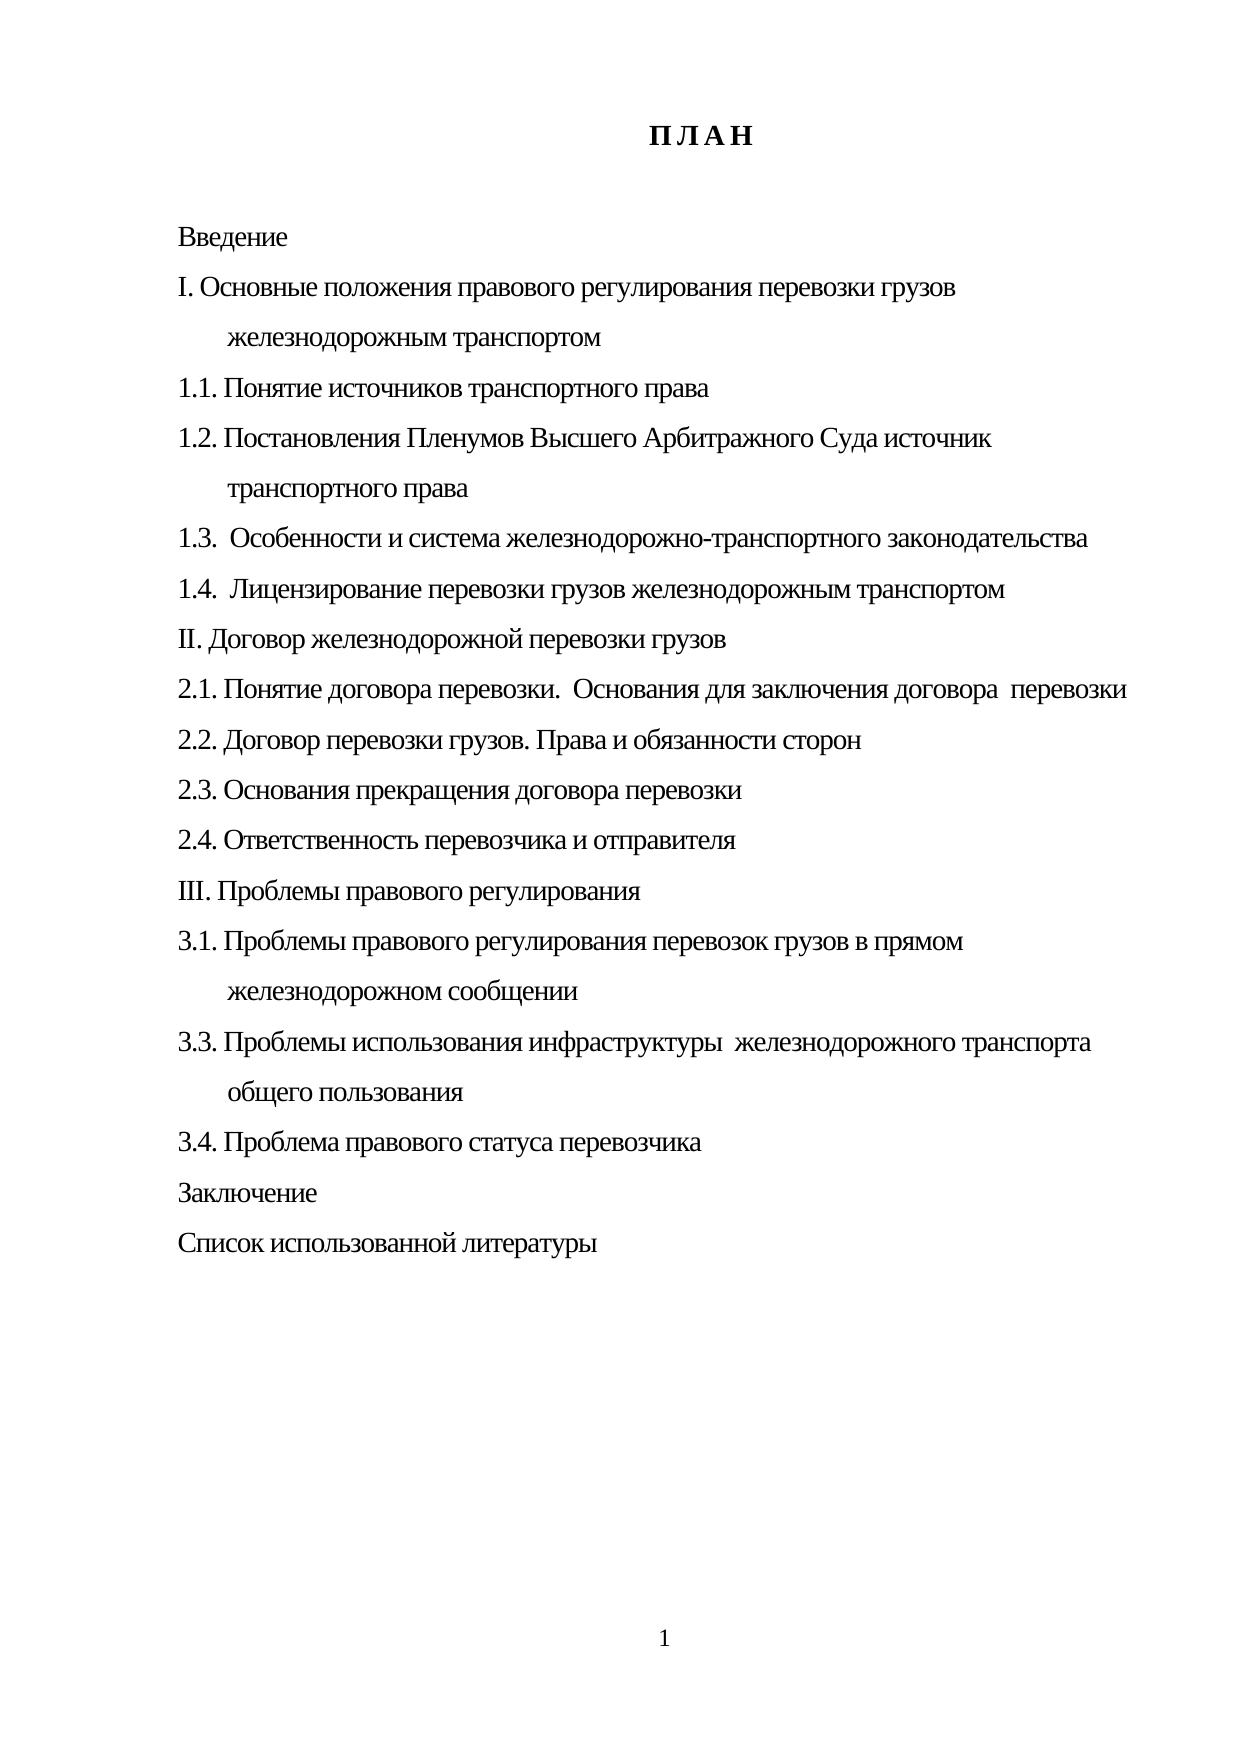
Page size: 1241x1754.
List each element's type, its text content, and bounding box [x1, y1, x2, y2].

text 3.4. Проблема правового статуса перевозчика [177, 1124, 1152, 1158]
text 3.1. Проблемы правового регулирования перевозок грузов в прямом [177, 923, 1152, 957]
text 2.4. Ответственность перевозчика и отправителя [177, 822, 1152, 856]
text железнодорожном сообщении [177, 973, 1152, 1007]
text 2.1. Понятие договора перевозки. Основания для заключения договора перевозки [177, 672, 1152, 705]
text П Л А Н [177, 118, 1152, 152]
text 2.3. Основания прекращения договора перевозки [177, 772, 1152, 806]
text 3.3. Проблемы использования инфраструктуры железнодорожного транспорта [177, 1024, 1152, 1057]
text 1.1. Понятие источников транспортного права [177, 370, 1152, 403]
text железнодорожным транспортом [177, 319, 1152, 353]
text 2.2. Договор перевозки грузов. Права и обязанности сторон [177, 722, 1152, 755]
text транспортного права [177, 470, 1152, 504]
text 1.4. Лицензирование перевозки грузов железнодорожным транспортом [177, 571, 1152, 604]
text Заключение [177, 1175, 1152, 1208]
text Список использованной литературы [177, 1225, 1152, 1258]
text III. Проблемы правового регулирования [177, 873, 1152, 906]
text общего пользования [177, 1074, 1152, 1108]
text 1.2. Постановления Пленумов Высшего Арбитражного Суда источник [177, 420, 1152, 453]
text Введение [177, 219, 1152, 252]
text 1.3. Особенности и система железнодорожно-транспортного законодательства [177, 521, 1152, 554]
text II. Договор железнодорожной перевозки грузов [177, 621, 1152, 655]
text I. Основные положения правового регулирования перевозки грузов [177, 269, 1152, 303]
